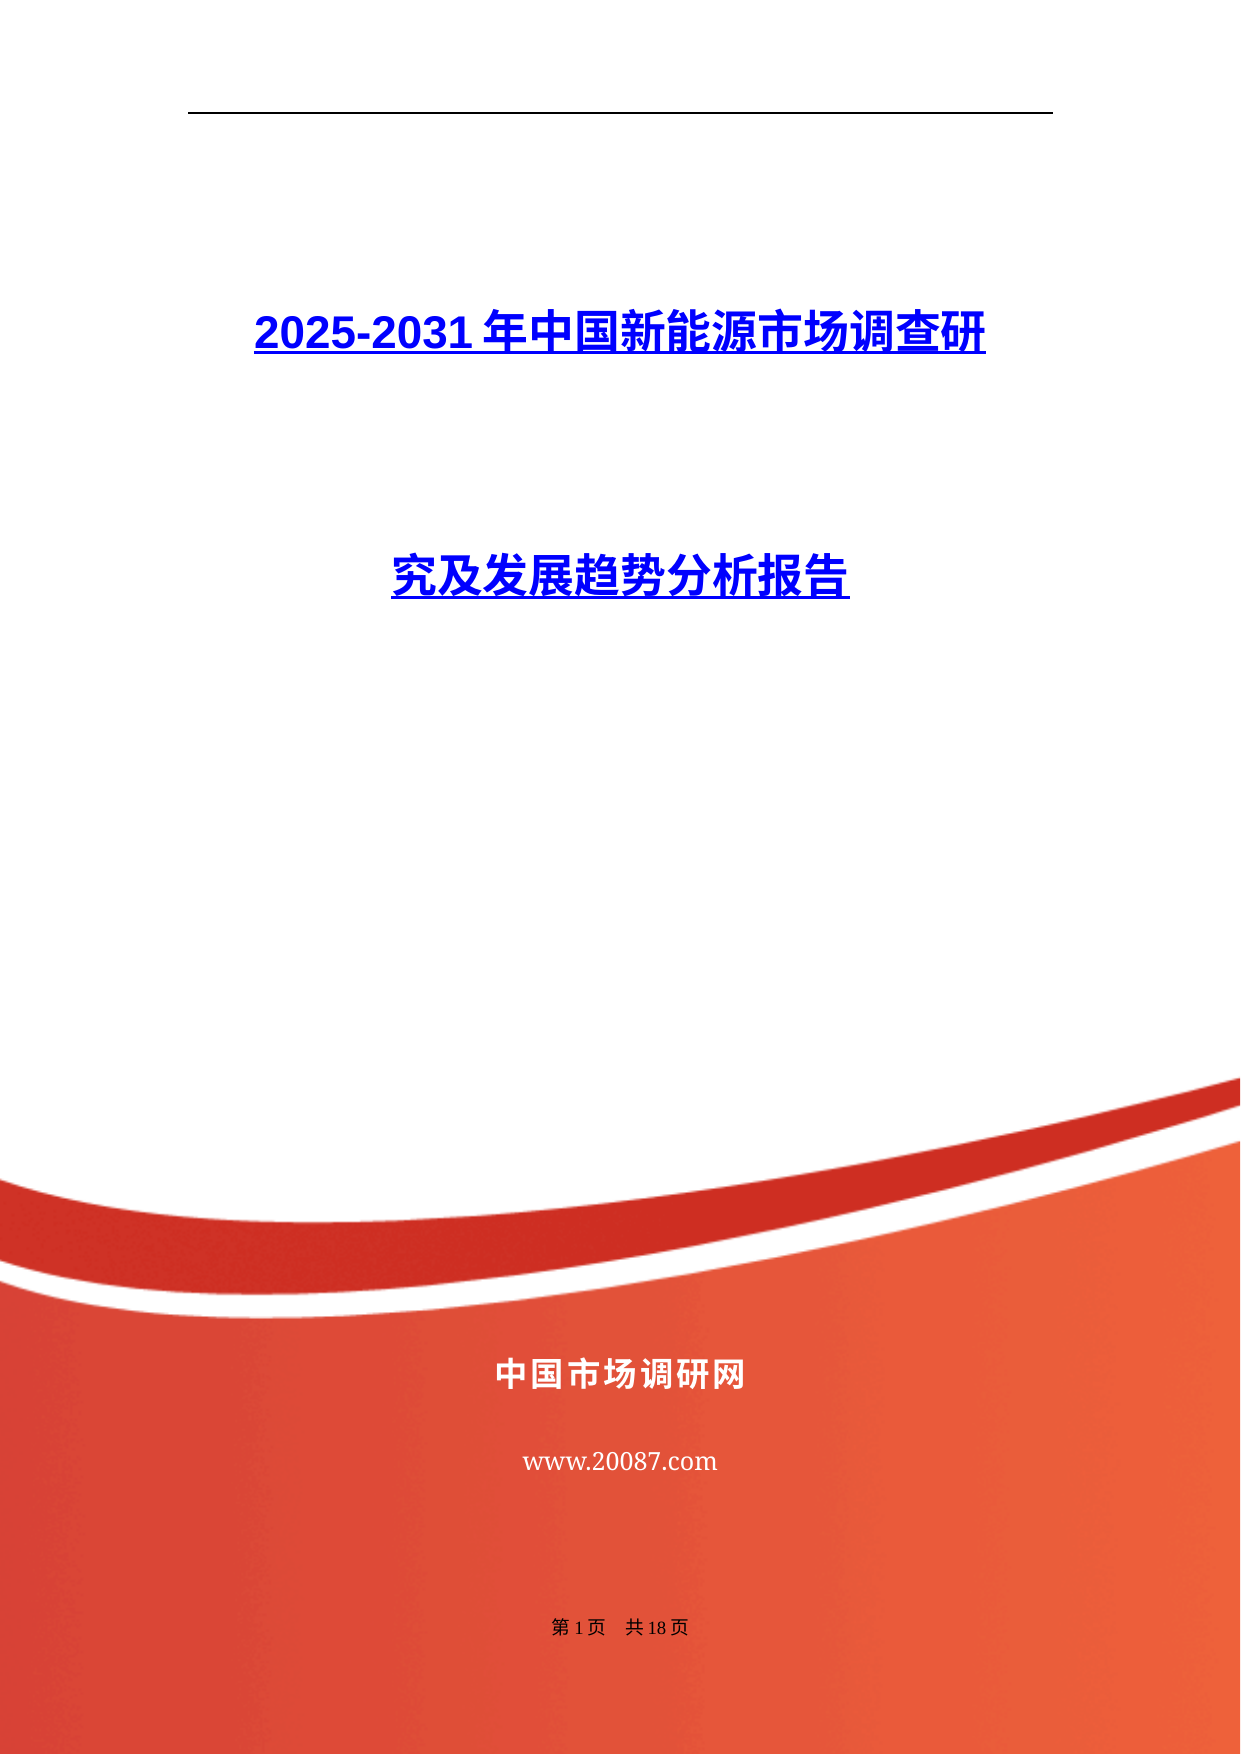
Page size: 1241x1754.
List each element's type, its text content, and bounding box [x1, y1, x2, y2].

subtitle 中国市场调研网 [187, 1339, 1053, 1404]
picture [0, 1006, 1241, 1754]
text www.20087.com [187, 1428, 1053, 1493]
table_header 2025-2031年中国新能源市场调查研究及发展趋势分析报告 [188, 207, 1053, 773]
